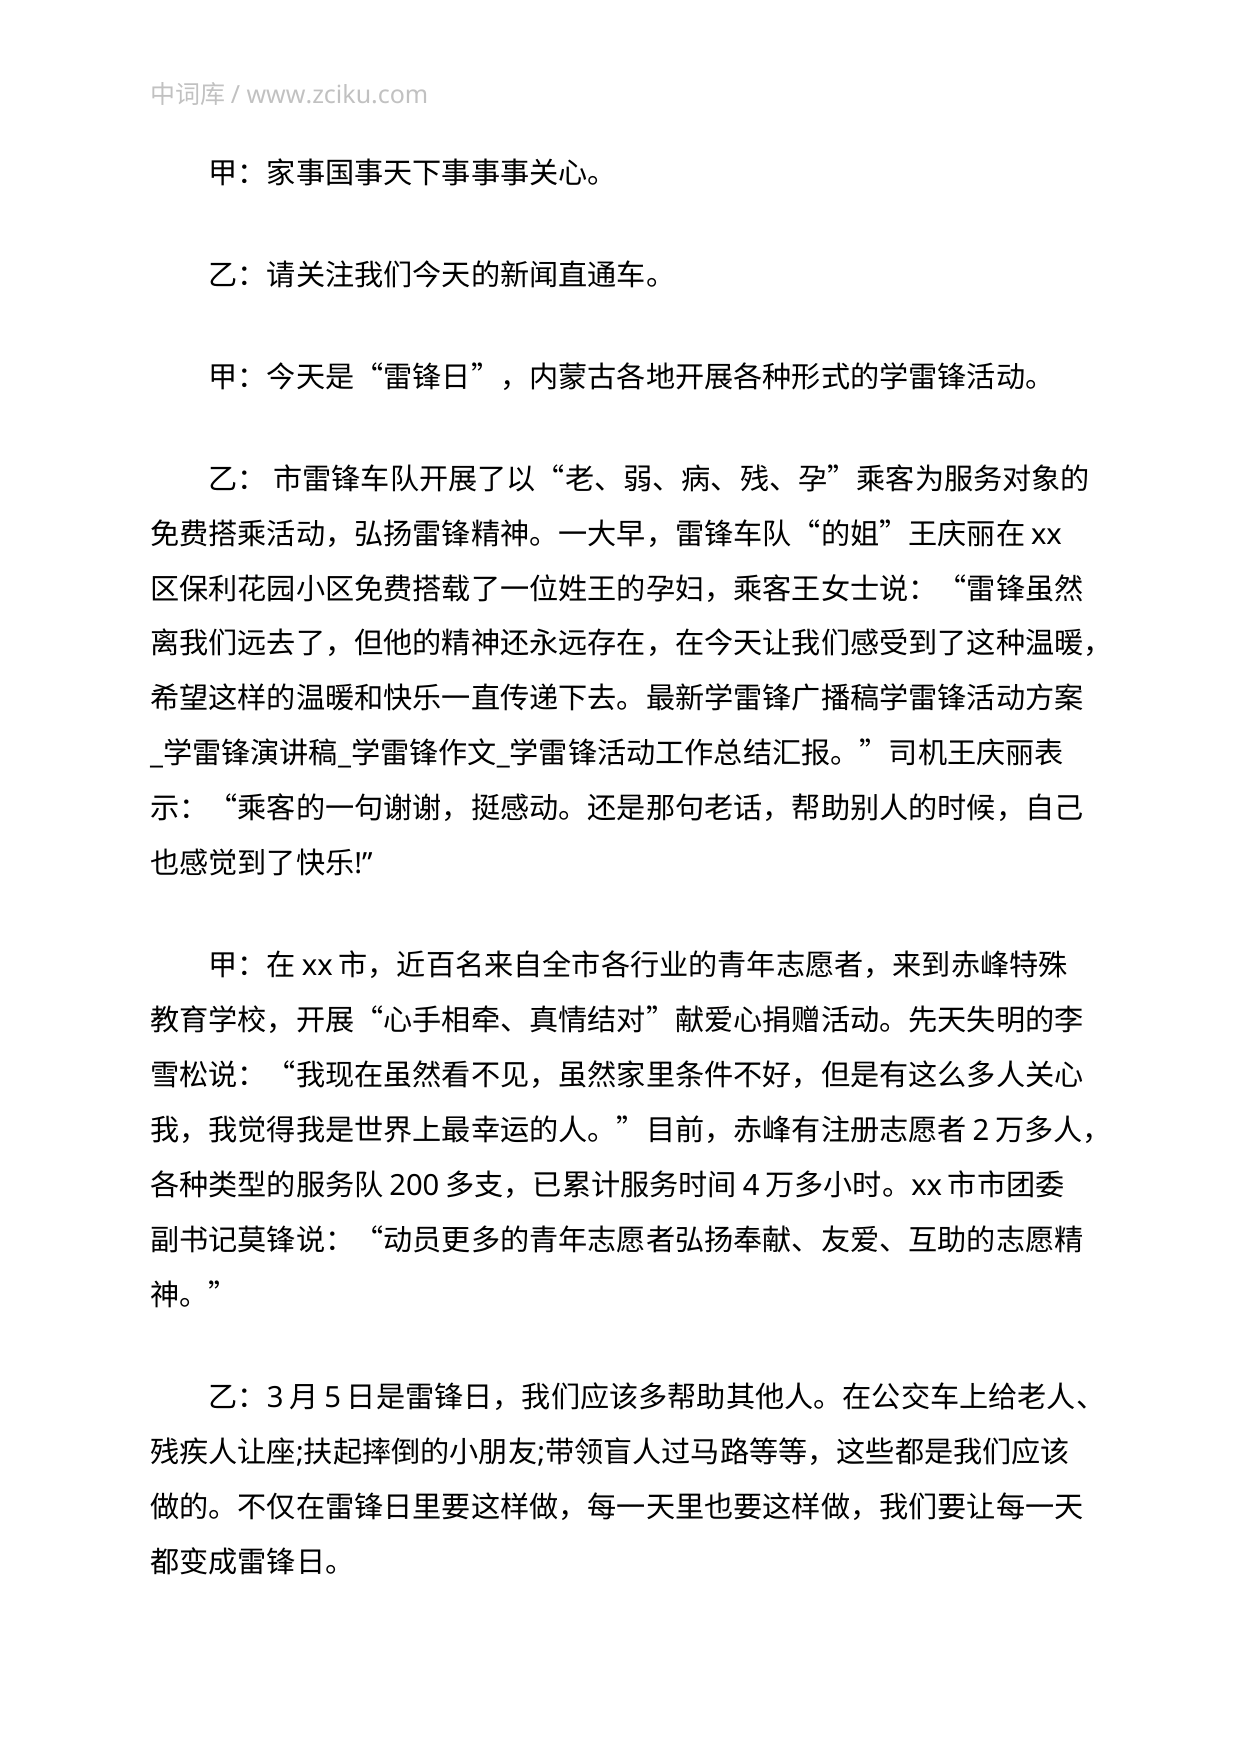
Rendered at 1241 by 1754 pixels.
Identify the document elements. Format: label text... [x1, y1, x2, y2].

text 甲：家事国事天下事事事关心。 [150, 150, 1090, 192]
text 甲：在xx市，近百名来自全市各行业的青年志愿者，来到赤峰特殊教育学校，开展“心手相牵、真情结对”献爱心捐赠活动。先天失明的李雪松说：“我现在虽然看不见，虽然家里条件不好，但是有这么多人关心我，我觉得我是世界上最幸运的人。”目前，赤峰有注册志愿者2万多人，各种类型的服务队200多支，已累计服务时间4万多小时。xx市市团委副书记莫锋说：“动员更多的青年志愿者弘扬奉献、友爱、互助的志愿精神。” [150, 942, 1090, 1314]
text 乙：3月5日是雷锋日，我们应该多帮助其他人。在公交车上给老人、残疾人让座;扶起摔倒的小朋友;带领盲人过马路等等，这些都是我们应该做的。不仅在雷锋日里要这样做，每一天里也要这样做，我们要让每一天都变成雷锋日。 [150, 1373, 1090, 1580]
text 乙： 市雷锋车队开展了以“老、弱、病、残、孕”乘客为服务对象的免费搭乘活动，弘扬雷锋精神。一大早，雷锋车队“的姐”王庆丽在xx区保利花园小区免费搭载了一位姓王的孕妇，乘客王女士说：“雷锋虽然离我们远去了，但他的精神还永远存在，在今天让我们感受到了这种温暖，希望这样的温暖和快乐一直传递下去。最新学雷锋广播稿学雷锋活动方案_学雷锋演讲稿_学雷锋作文_学雷锋活动工作总结汇报。”司机王庆丽表示：“乘客的一句谢谢，挺感动。还是那句老话，帮助别人的时候，自己也感觉到了快乐!” [150, 455, 1090, 882]
text 甲：今天是“雷锋日”，内蒙古各地开展各种形式的学雷锋活动。 [150, 353, 1090, 396]
text 乙：请关注我们今天的新闻直通车。 [150, 252, 1090, 294]
